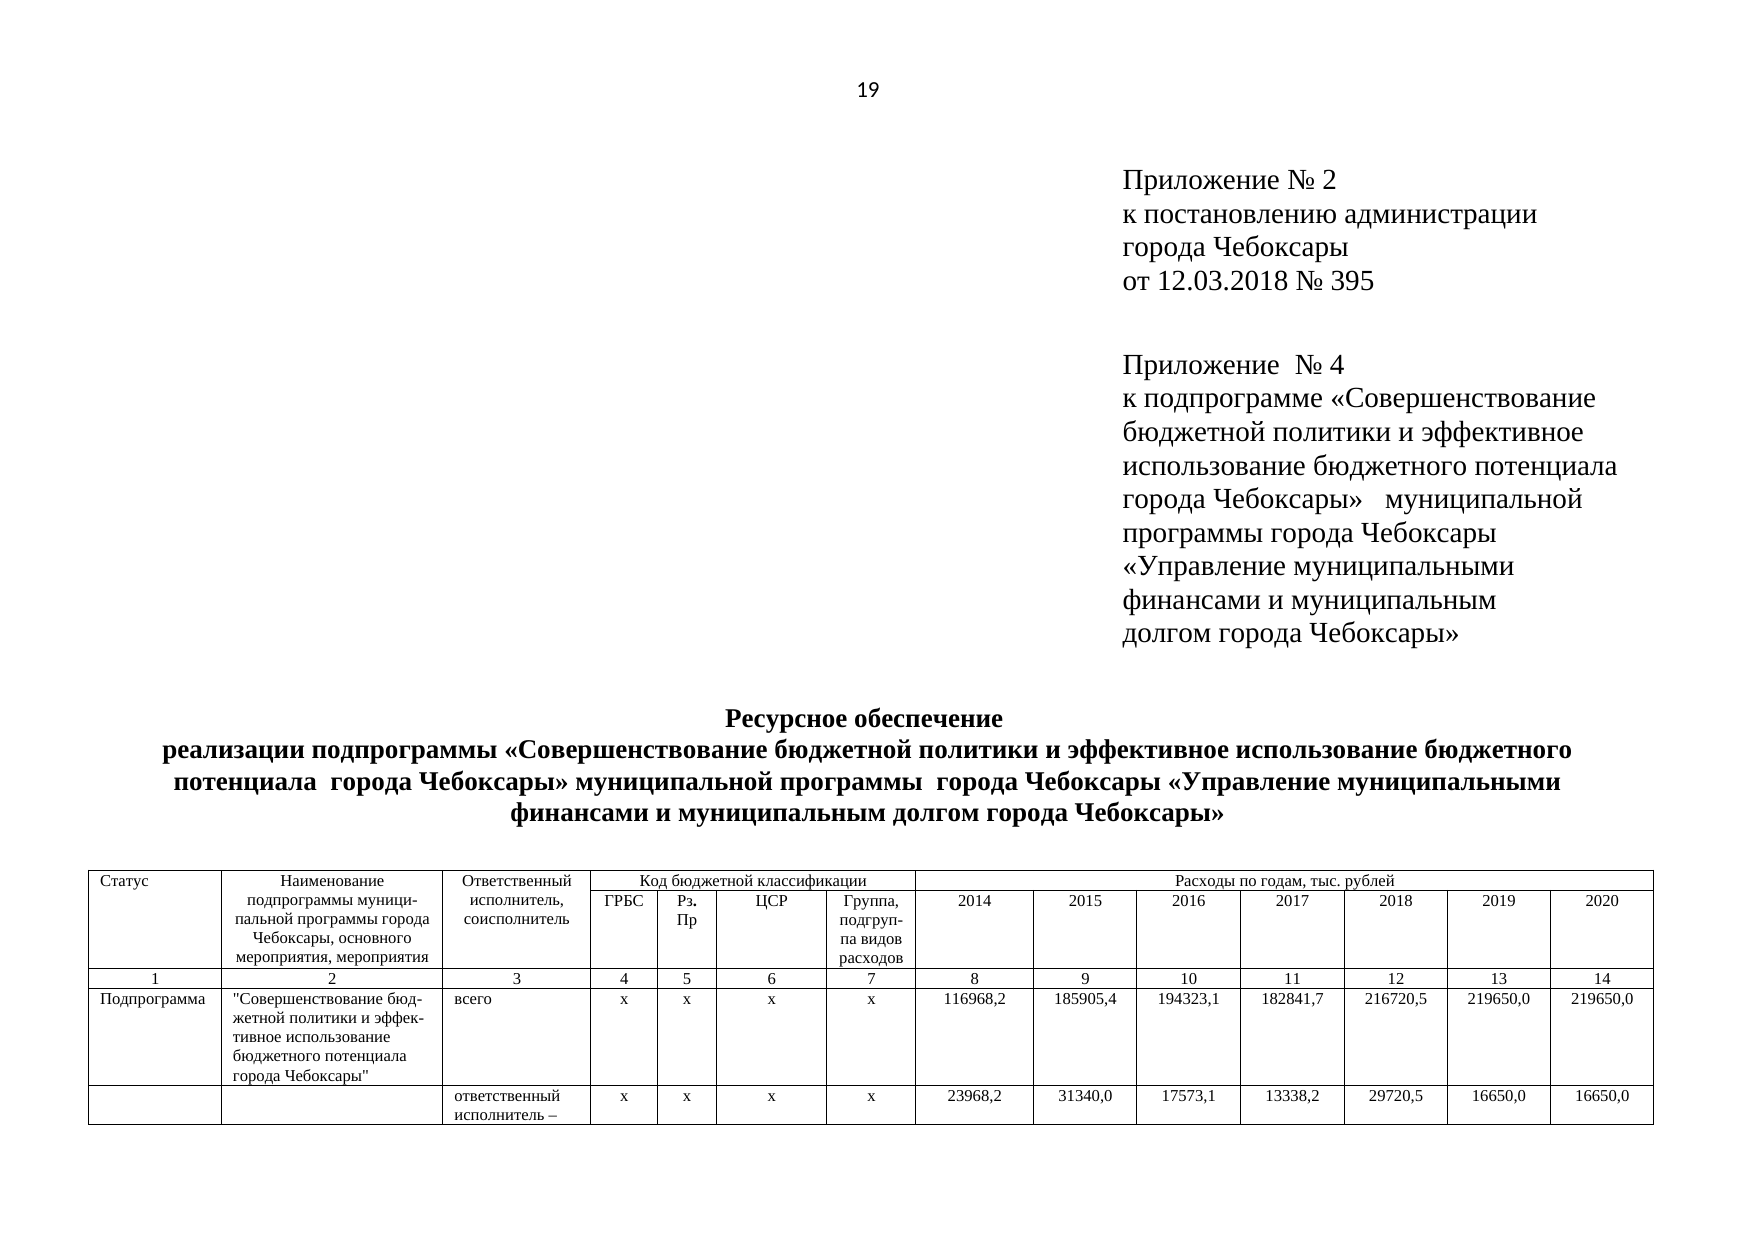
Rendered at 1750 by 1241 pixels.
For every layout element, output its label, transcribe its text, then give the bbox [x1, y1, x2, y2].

table_cell 2015 [1034, 891, 1136, 967]
text Приложение № 2 [1122, 162, 1632, 196]
text города Чебоксары [1122, 229, 1632, 263]
table_cell всего [443, 989, 590, 1084]
table_cell 7 [827, 969, 915, 988]
table_cell х [591, 1086, 657, 1124]
table_cell [222, 1086, 442, 1124]
table_cell 5 [658, 969, 716, 988]
table_cell 219650,0 [1448, 989, 1550, 1084]
table_cell 2016 [1137, 891, 1240, 967]
table_cell х [591, 989, 657, 1084]
table_cell 1 [89, 969, 221, 988]
table_cell ГРБС [591, 891, 657, 967]
table_cell 219650,0 [1551, 989, 1653, 1084]
table_cell Рз. Пр [658, 891, 716, 967]
table_cell 2019 [1448, 891, 1550, 967]
text использование бюджетного потенциала [1122, 448, 1632, 481]
table_cell ЦСР [717, 891, 826, 967]
text к подпрограмме «Совершенствование [1122, 381, 1632, 414]
table_cell "Совершенствование бюджетной политики и эффективное использование бюджетного потенциала города Чебоксары" [222, 989, 442, 1084]
table_cell 2020 [1551, 891, 1653, 967]
table_cell 8 [916, 969, 1033, 988]
table_cell 216720,5 [1345, 989, 1447, 1084]
table_cell 182841,7 [1241, 989, 1344, 1084]
table_header Наименование подпрограммы муниципальной программы города Чебоксары, основного мероприятия, мероприятия [222, 871, 442, 967]
subtitle Ресурсное обеспечение реализации подпрограммы «Совершенствование бюджетной политики и эффективное использование бюджетного потенциала города Чебоксары» муниципальной программы города Чебоксары «Управление муниципальными финансами и муниципальным долгом города Чебоксары» [103, 702, 1632, 827]
table_header Код бюджетной классификации [591, 871, 915, 890]
text бюджетной политики и эффективное [1122, 414, 1632, 448]
table_cell 185905,4 [1034, 989, 1136, 1084]
table_cell х [658, 989, 716, 1084]
table_cell 23968,2 [916, 1086, 1033, 1124]
table_cell 29720,5 [1345, 1086, 1447, 1124]
table_cell х [717, 989, 826, 1084]
table_cell х [717, 1086, 826, 1124]
text долгом города Чебоксары» [1122, 615, 1632, 649]
table_cell 17573,1 [1137, 1086, 1240, 1124]
table_cell 12 [1345, 969, 1447, 988]
table_cell 9 [1034, 969, 1136, 988]
table_cell 116968,2 [916, 989, 1033, 1084]
table_cell 16650,0 [1448, 1086, 1550, 1124]
table_cell 31340,0 [1034, 1086, 1136, 1124]
table_cell 13338,2 [1241, 1086, 1344, 1124]
table_cell 11 [1241, 969, 1344, 988]
table_cell 16650,0 [1551, 1086, 1653, 1124]
table_cell Группа, подгруп-па видов расходов [827, 891, 915, 967]
table_cell 10 [1137, 969, 1240, 988]
table_cell Подпрограмма [89, 989, 221, 1084]
table_cell х [658, 1086, 716, 1124]
table_cell х [827, 989, 915, 1084]
table_cell 2017 [1241, 891, 1344, 967]
table_cell 3 [443, 969, 590, 988]
text города Чебоксары» муниципальной [1122, 481, 1632, 515]
text от 12.03.2018 № 395 [1122, 263, 1632, 297]
table_cell 4 [591, 969, 657, 988]
text к постановлению администрации [1122, 196, 1632, 229]
table_header Статус [89, 871, 221, 967]
table_cell 194323,1 [1137, 989, 1240, 1084]
table_cell 14 [1551, 969, 1653, 988]
table_cell 6 [717, 969, 826, 988]
table_cell [89, 1086, 221, 1124]
table_cell 2014 [916, 891, 1033, 967]
table_cell х [827, 1086, 915, 1124]
table_cell 2 [222, 969, 442, 988]
table_cell 2018 [1345, 891, 1447, 967]
table_header Расходы по годам, тыс. рублей [916, 871, 1653, 890]
table_cell 13 [1448, 969, 1550, 988]
text Приложение № 4 [1122, 347, 1632, 381]
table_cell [443, 1086, 590, 1124]
text программы города Чебоксары «Управление муниципальными финансами и муниципальным [1122, 515, 1632, 615]
table_header Ответственный исполнитель, соисполнитель [443, 871, 590, 967]
